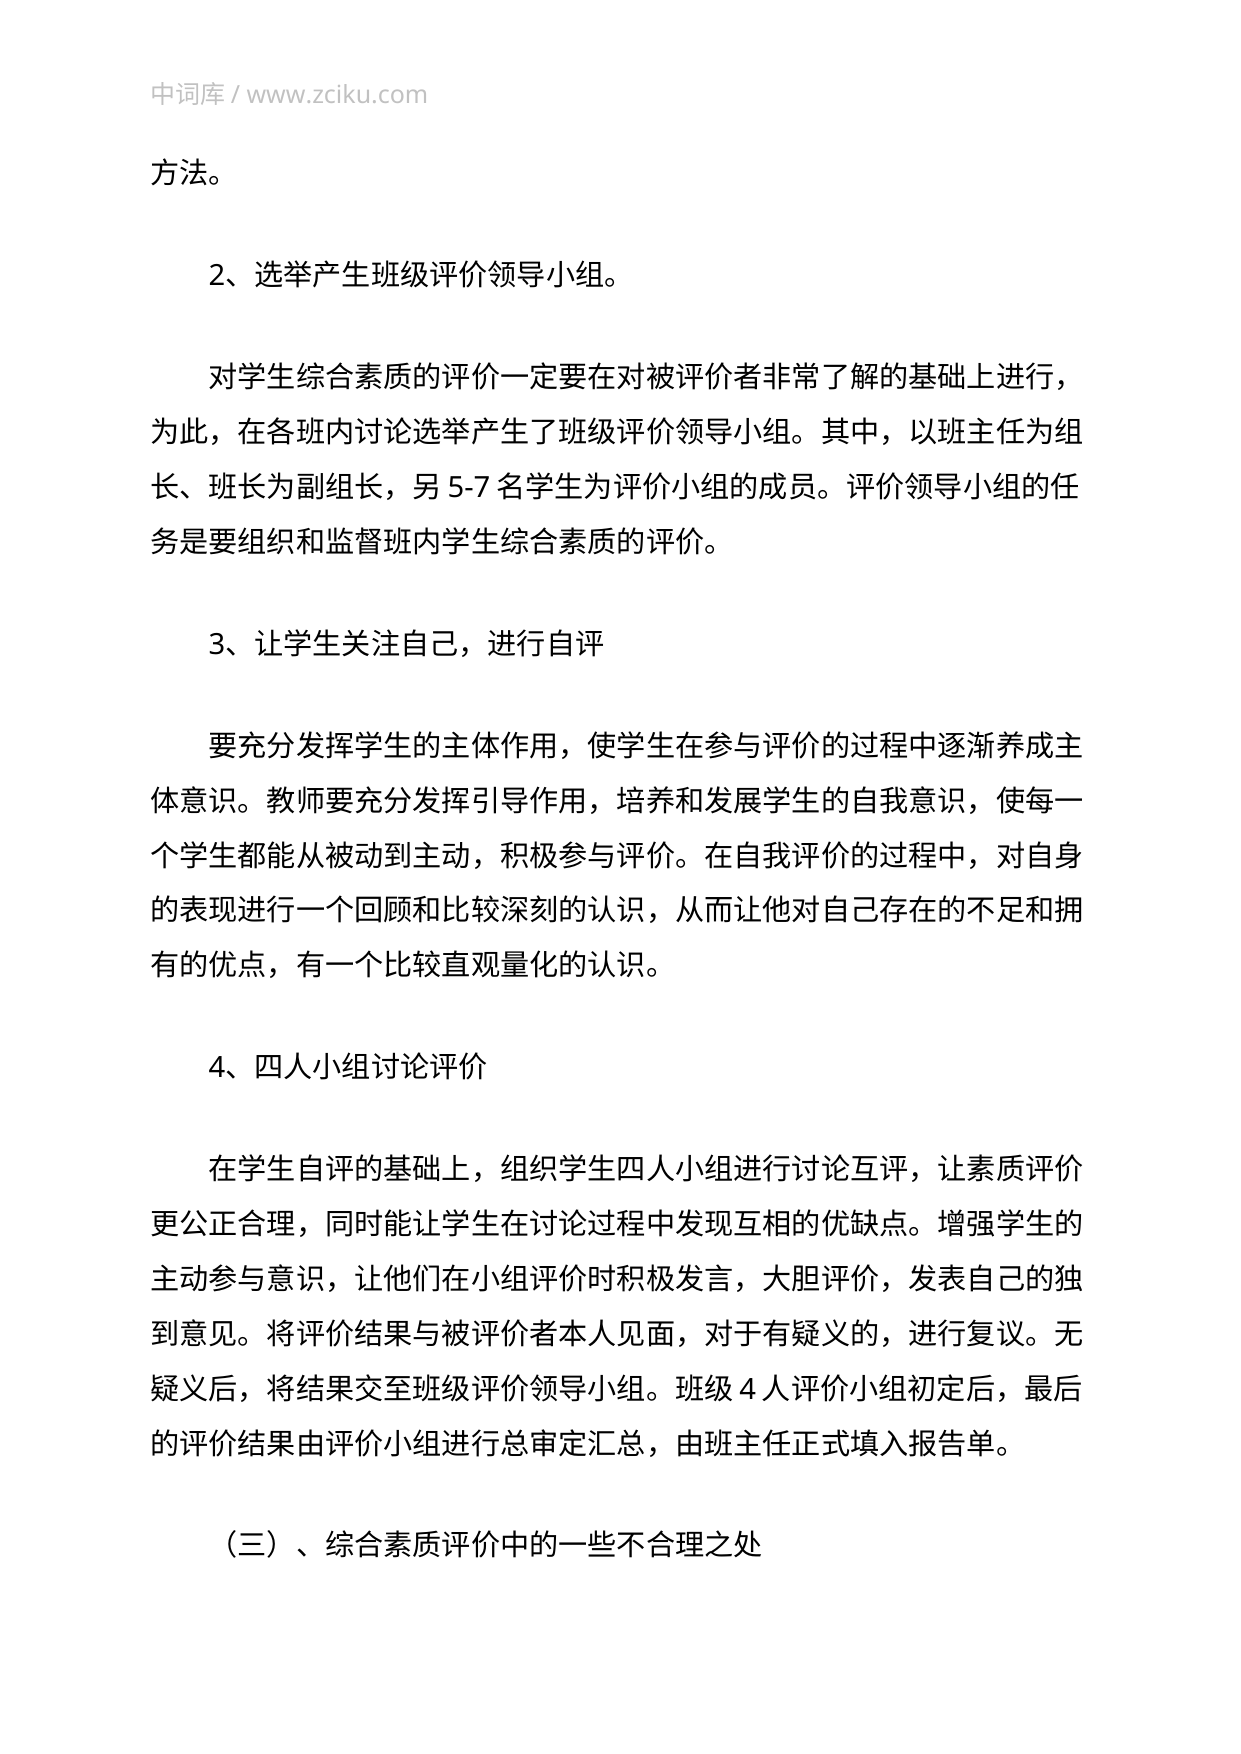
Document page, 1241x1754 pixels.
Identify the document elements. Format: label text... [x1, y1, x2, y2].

text 要充分发挥学生的主体作用，使学生在参与评价的过程中逐渐养成主体意识。教师要充分发挥引导作用，培养和发展学生的自我意识，使每一个学生都能从被动到主动，积极参与评价。在自我评价的过程中，对自身的表现进行一个回顾和比较深刻的认识，从而让他对自己存在的不足和拥有的优点，有一个比较直观量化的认识。 [150, 722, 1090, 984]
text 在学生自评的基础上，组织学生四人小组进行讨论互评，让素质评价更公正合理，同时能让学生在讨论过程中发现互相的优缺点。增强学生的主动参与意识，让他们在小组评价时积极发言，大胆评价，发表自己的独到意见。将评价结果与被评价者本人见面，对于有疑义的，进行复议。无疑义后，将结果交至班级评价领导小组。班级4人评价小组初定后，最后的评价结果由评价小组进行总审定汇总，由班主任正式填入报告单。 [150, 1146, 1090, 1462]
text 4、四人小组讨论评价 [150, 1044, 1090, 1086]
text （三）、综合素质评价中的一些不合理之处 [150, 1522, 1090, 1564]
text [150, 150, 1090, 192]
text 对学生综合素质的评价一定要在对被评价者非常了解的基础上进行，为此，在各班内讨论选举产生了班级评价领导小组。其中，以班主任为组长、班长为副组长，另5-7名学生为评价小组的成员。评价领导小组的任务是要组织和监督班内学生综合素质的评价。 [150, 354, 1090, 561]
text 3、让学生关注自己，进行自评 [150, 620, 1090, 663]
text 2、选举产生班级评价领导小组。 [150, 252, 1090, 294]
